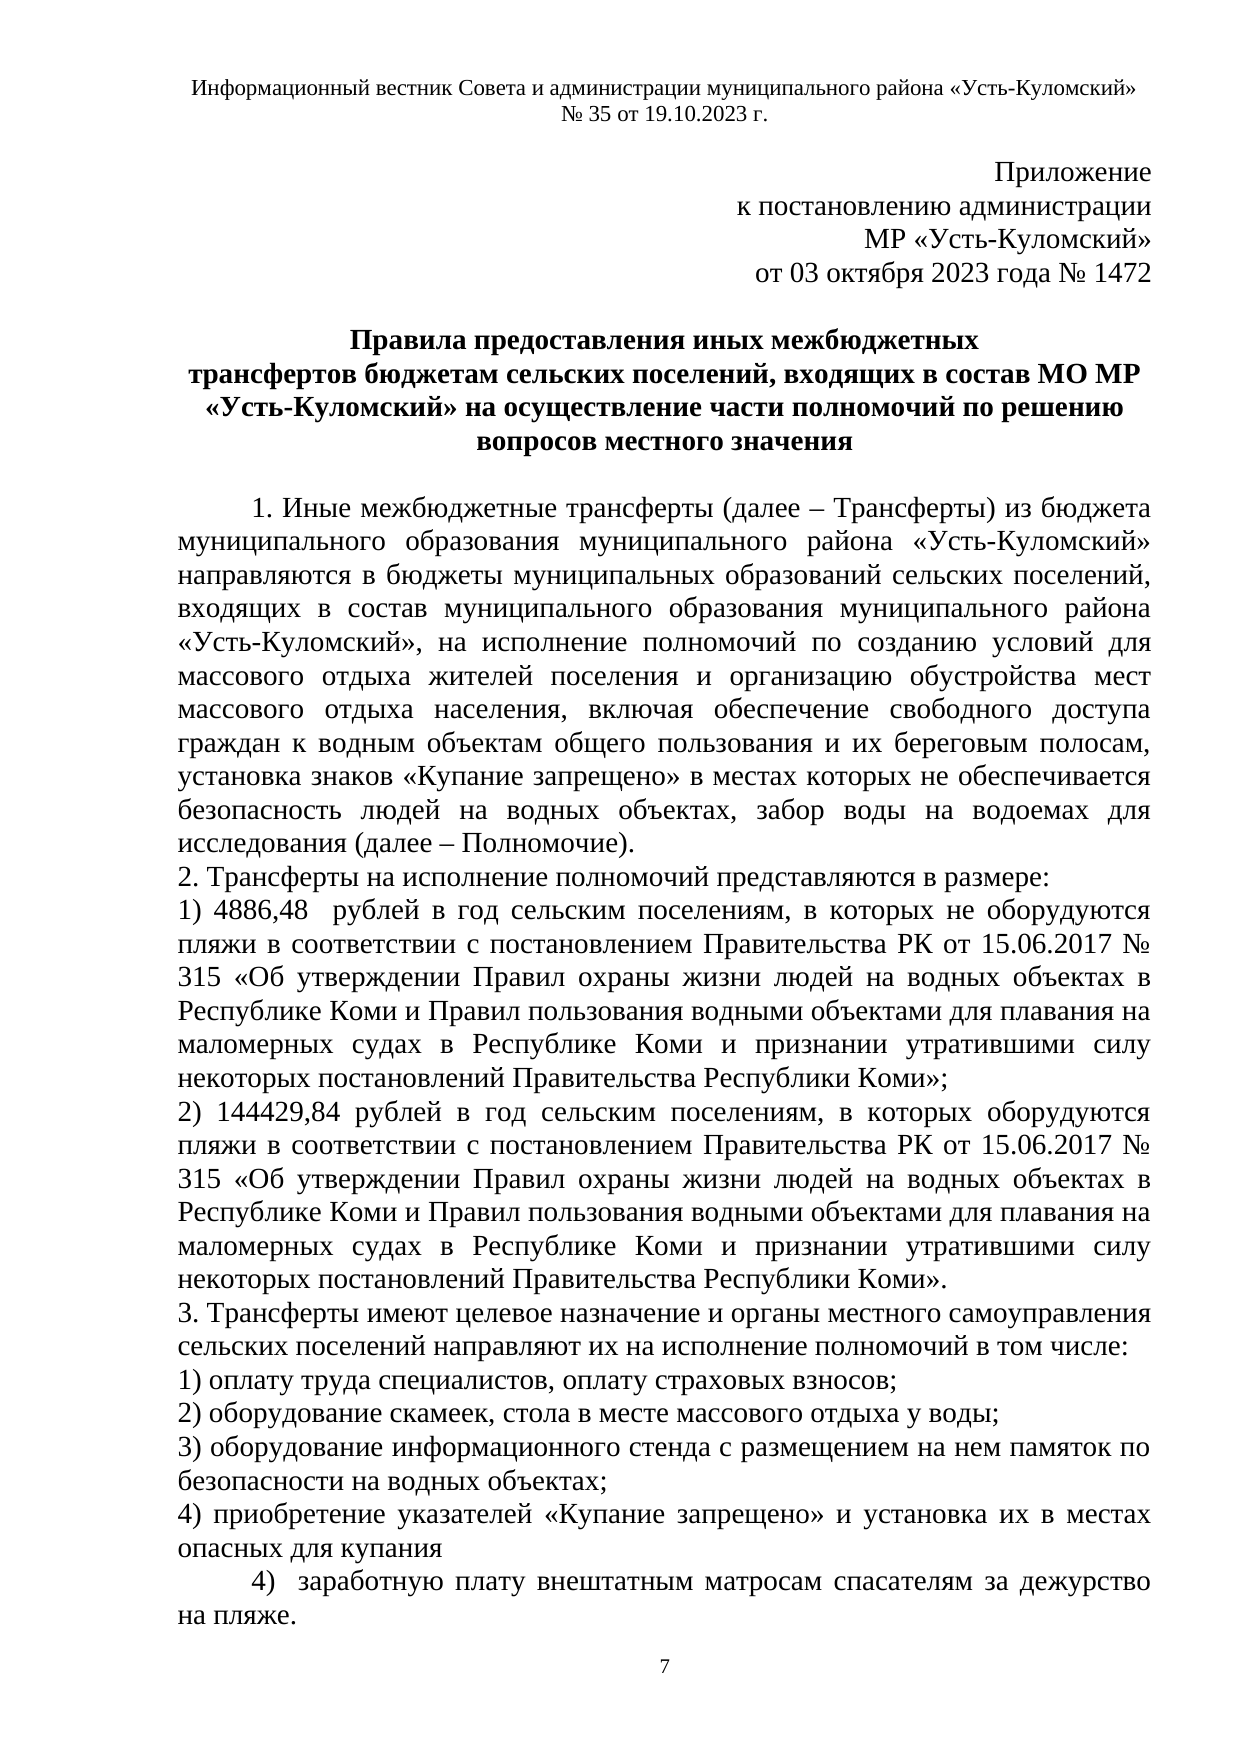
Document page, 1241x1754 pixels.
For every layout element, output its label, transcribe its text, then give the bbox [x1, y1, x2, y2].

text 1) 4886,48 рублей в год сельским поселениям, в которых не оборудуются пляжи в соответствии с постановлением Правительства РК от 15.06.2017 № 315 «Об утверждении Правил охраны жизни людей на водных объектах в Республике Коми и Правил пользования водными объектами для плавания на маломерных судах в Республике Коми и признании утратившими силу некоторых постановлений Правительства Республики Коми»; [177, 892, 1152, 1094]
text МР «Усть-Куломский» [177, 222, 1152, 255]
title 4) заработную плату внештатным матросам спасателям за дежурство на пляже. [177, 1563, 1152, 1630]
text 2. Трансферты на исполнение полномочий представляются в размере: [177, 859, 1152, 892]
text 1) оплату труда специалистов, оплату страховых взносов; [177, 1362, 1152, 1396]
text 2) оборудование скамеек, стола в месте массового отдыха у воды; [177, 1396, 1152, 1429]
text 3. Трансферты имеют целевое назначение и органы местного самоуправления сельских поселений направляют их на исполнение полномочий в том числе: [177, 1295, 1152, 1362]
text 3) оборудование информационного стенда с размещением на нем памяток по безопасности на водных объектах; [177, 1429, 1152, 1496]
text трансфертов бюджетам сельских поселений, входящих в состав МО МР «Усть-Куломский» на осуществление части полномочий по решению вопросов местного значения [177, 356, 1152, 456]
text Правила предоставления иных межбюджетных [177, 322, 1152, 356]
text 2) 144429,84 рублей в год сельским поселениям, в которых оборудуются пляжи в соответствии с постановлением Правительства РК от 15.06.2017 № 315 «Об утверждении Правил охраны жизни людей на водных объектах в Республике Коми и Правил пользования водными объектами для плавания на маломерных судах в Республике Коми и признании утратившими силу некоторых постановлений Правительства Республики Коми». [177, 1094, 1152, 1295]
text Приложение [177, 154, 1152, 188]
text 4) приобретение указателей «Купание запрещено» и установка их в местах опасных для купания [177, 1496, 1152, 1563]
text к постановлению администрации [177, 188, 1152, 222]
text 1. Иные межбюджетные трансферты (далее – Трансферты) из бюджета муниципального образования муниципального района «Усть-Куломский» направляются в бюджеты муниципальных образований сельских поселений, входящих в состав муниципального образования муниципального района «Усть-Куломский», на исполнение полномочий по созданию условий для массового отдыха жителей поселения и организацию обустройства мест массового отдыха населения, включая обеспечение свободного доступа граждан к водным объектам общего пользования и их береговым полосам, установка знаков «Купание запрещено» в местах которых не обеспечивается безопасность людей на водных объектах, забор воды на водоемах для исследования (далее – Полномочие). [177, 490, 1152, 859]
text от 03 октября 2023 года № 1472 [177, 255, 1152, 289]
